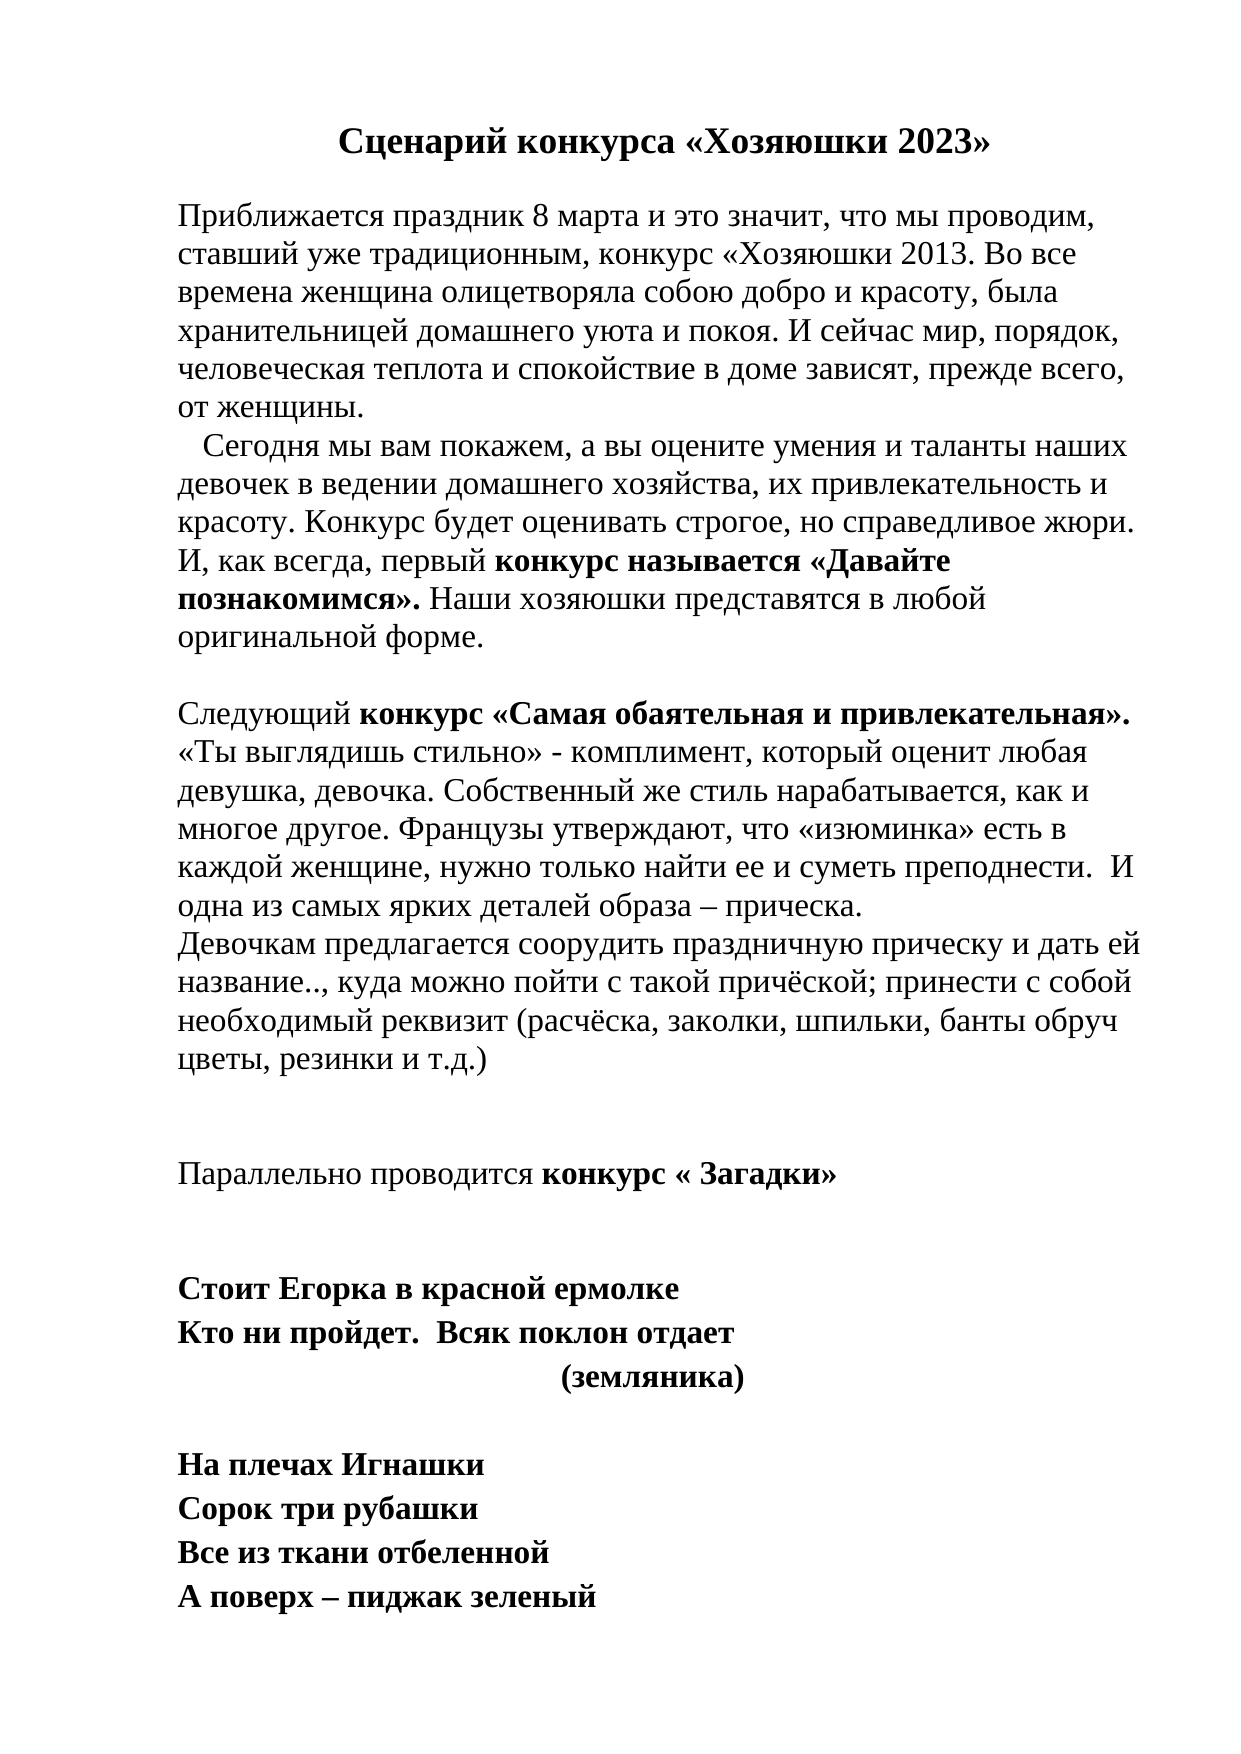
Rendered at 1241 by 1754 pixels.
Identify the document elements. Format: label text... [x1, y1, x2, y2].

text Сценарий конкурса «Хозяюшки 2023» [177, 118, 1152, 161]
text (земляника) [177, 1356, 1152, 1394]
text Параллельно проводится конкурс « Загадки» [177, 1153, 1152, 1191]
text Кто ни пройдет. Всяк поклон отдает [177, 1312, 1152, 1351]
text Все из ткани отбеленной [177, 1532, 1152, 1571]
text На плечах Игнашки [177, 1444, 1152, 1483]
text Приближается праздник 8 марта и это значит, что мы проводим, ставший уже традиционным, конкурс «Хозяюшки 2013. Во все времена женщина олицетворяла собою добро и красоту, была хранительницей домашнего уюта и покоя. И сейчас мир, порядок, человеческая теплота и спокойствие в доме зависят, прежде всего, от женщины. [177, 195, 1152, 425]
text Стоит Егорка в красной ермолке [177, 1268, 1152, 1306]
text Сорок три рубашки [177, 1488, 1152, 1527]
text Сегодня мы вам покажем, а вы оцените умения и таланты наших девочек в ведении домашнего хозяйства, их привлекательность и красоту. Конкурс будет оценивать строгое, но справедливое жюри. [177, 425, 1152, 540]
text А поверх – пиджак зеленый [177, 1577, 1152, 1615]
text И, как всегда, первый конкурс называется «Давайте познакомимся». Наши хозяюшки представятся в любой оригинальной форме. [177, 540, 1152, 655]
text Следующий конкурс «Самая обаятельная и привлекательная». «Ты выглядишь стильно» - комплимент, который оценит любая девушка, девочка. Собственный же стиль нарабатывается, как и многое другое. Французы утверждают, что «изюминка» есть в каждой женщине, нужно только найти ее и суметь преподнести. И одна из самых ярких деталей образа – прическа. [177, 693, 1152, 923]
text Девочкам предлагается соорудить праздничную прическу и дать ей название.., куда можно пойти с такой причёской; принести с собой необходимый реквизит (расчёска, заколки, шпильки, банты обруч цветы, резинки и т.д.) [177, 923, 1152, 1076]
